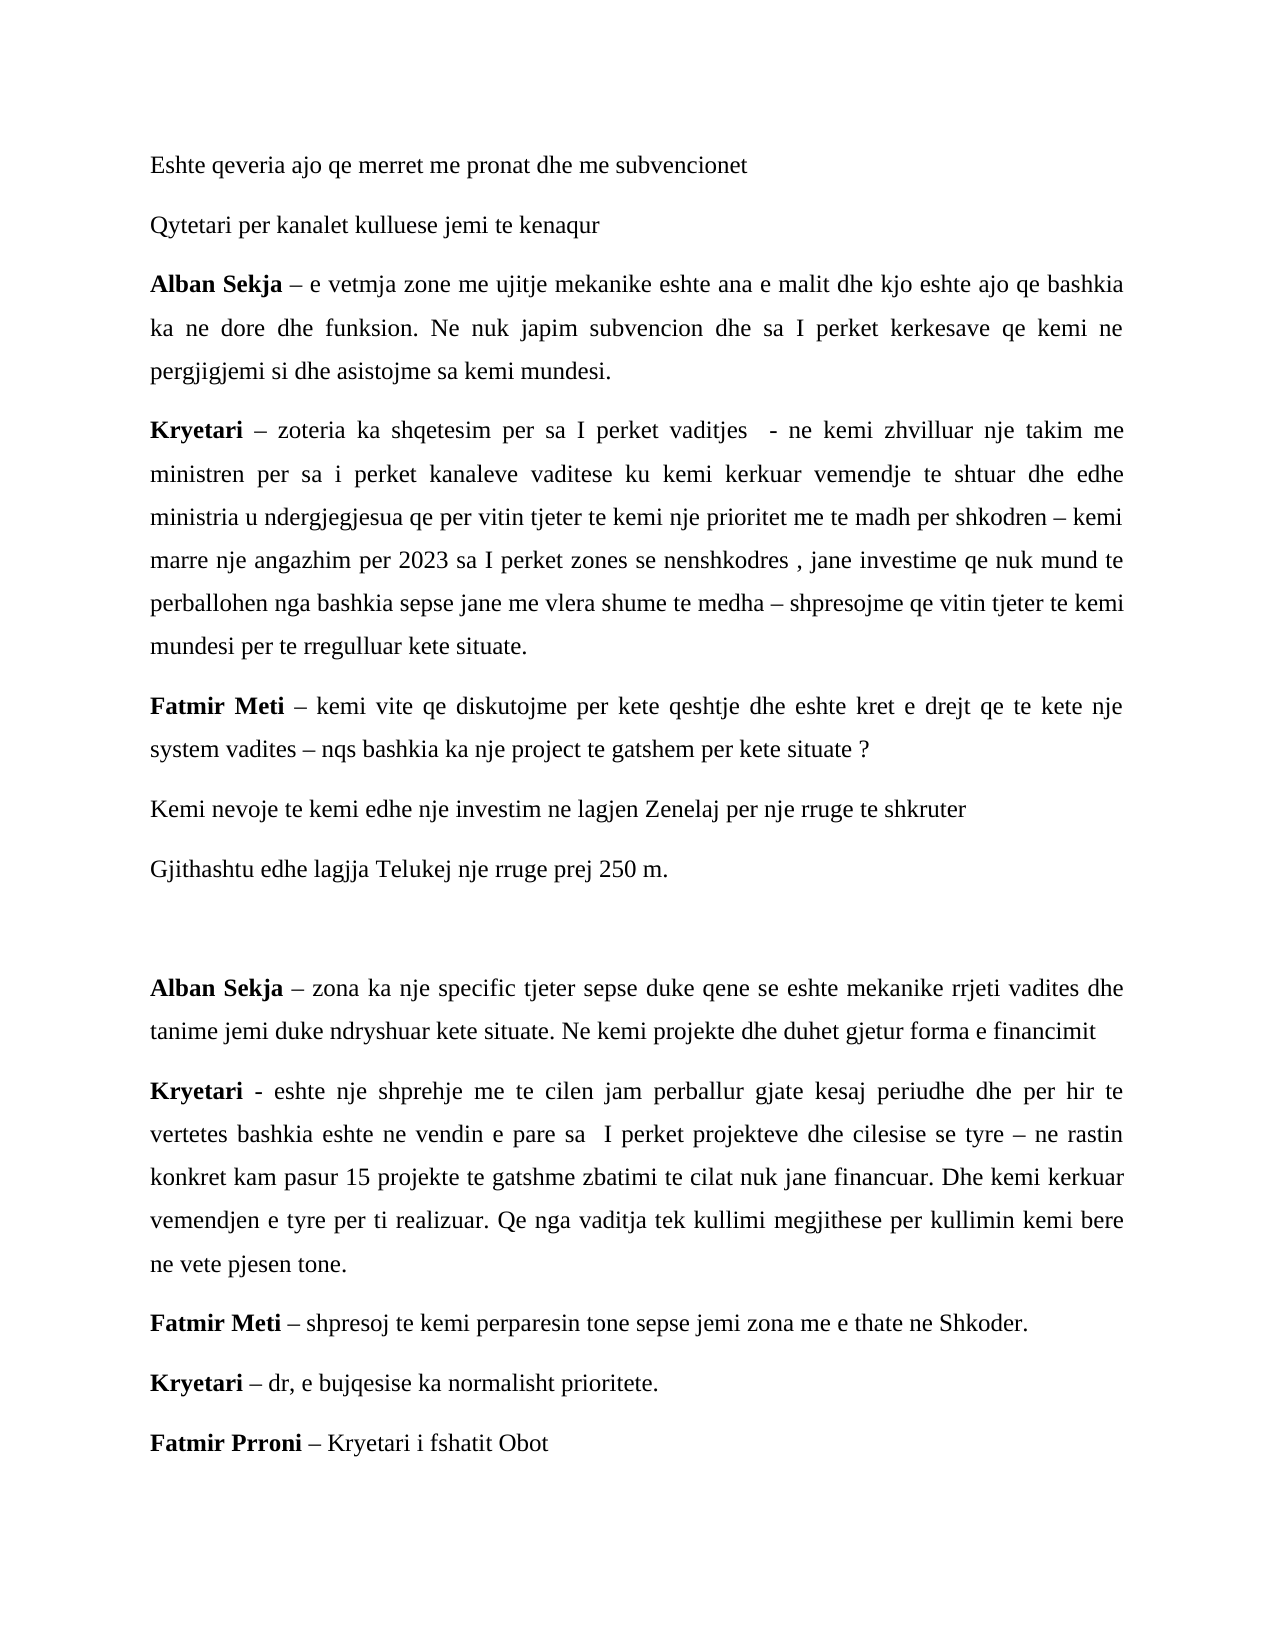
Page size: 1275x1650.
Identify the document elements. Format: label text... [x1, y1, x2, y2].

text Kemi nevoje te kemi edhe nje investim ne lagjen Zenelaj per nje rruge te shkruter [150, 794, 1125, 823]
text Fatmir Meti – shpresoj te kemi perparesin tone sepse jemi zona me e thate ne Shkoder. [150, 1308, 1125, 1337]
text Kryetari - eshte nje shprehje me te cilen jam perballur gjate kesaj periudhe dhe per hir te vertetes bashkia eshte ne vendin e pare sa I perket projekteve dhe cilesise se tyre – ne rastin konkret kam pasur 15 projekte te gatshme zbatimi te cilat nuk jane financuar. Dhe kemi kerkuar vemendjen e tyre per ti realizuar. Qe nga vaditja tek kullimi megjithese per kullimin kemi bere ne vete pjesen tone. [150, 1076, 1125, 1277]
text Qytetari per kanalet kulluese jemi te kenaqur [150, 210, 1125, 238]
text Kryetari – dr, e bujqesise ka normalisht prioritete. [150, 1368, 1125, 1397]
text Gjithashtu edhe lagjja Telukej nje rruge prej 250 m. [150, 854, 1125, 882]
text Fatmir Meti – kemi vite qe diskutojme per kete qeshtje dhe eshte kret e drejt qe te kete nje system vadites – nqs bashkia ka nje project te gatshem per kete situate ? [150, 691, 1125, 763]
text Fatmir Prroni – Kryetari i fshatit Obot [150, 1428, 1125, 1457]
text Kryetari – zoteria ka shqetesim per sa I perket vaditjes - ne kemi zhvilluar nje takim me ministren per sa i perket kanaleve vaditese ku kemi kerkuar vemendje te shtuar dhe edhe ministria u ndergjegjesua qe per vitin tjeter te kemi nje prioritet me te madh per shkodren – kemi marre nje angazhim per 2023 sa I perket zones se nenshkodres , jane investime qe nuk mund te perballohen nga bashkia sepse jane me vlera shume te medha – shpresojme qe vitin tjeter te kemi mundesi per te rregulluar kete situate. [150, 416, 1125, 660]
text Alban Sekja – e vetmja zone me ujitje mekanike eshte ana e malit dhe kjo eshte ajo qe bashkia ka ne dore dhe funksion. Ne nuk japim subvencion dhe sa I perket kerkesave qe kemi ne pergjigjemi si dhe asistojme sa kemi mundesi. [150, 269, 1125, 384]
text Alban Sekja – zona ka nje specific tjeter sepse duke qene se eshte mekanike rrjeti vadites dhe tanime jemi duke ndryshuar kete situate. Ne kemi projekte dhe duhet gjetur forma e financimit [150, 973, 1125, 1045]
text Eshte qeveria ajo qe merret me pronat dhe me subvencionet [150, 150, 1125, 179]
